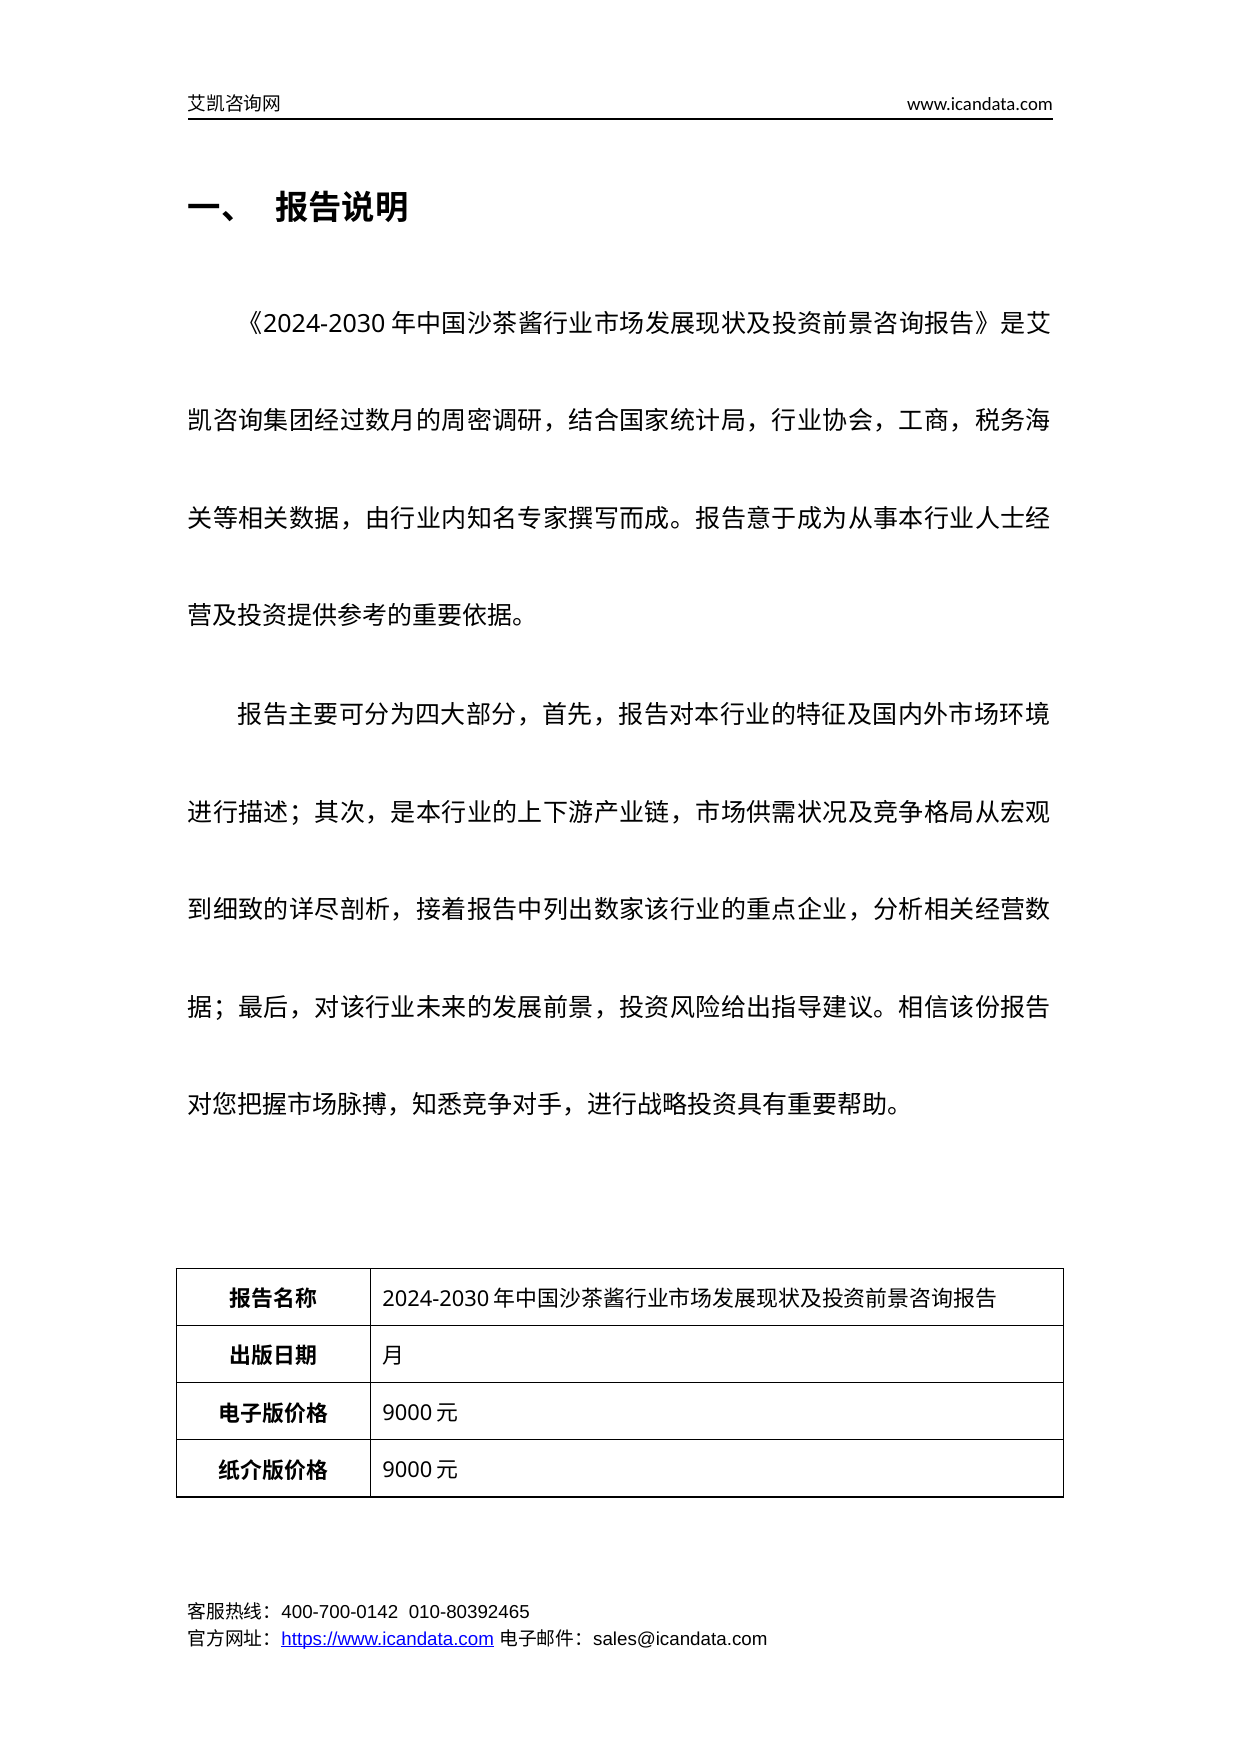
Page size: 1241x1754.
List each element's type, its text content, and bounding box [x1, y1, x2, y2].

table_cell 出版日期 [177, 1326, 370, 1382]
table_header 2024-2030年中国沙茶酱行业市场发展现状及投资前景咨询报告 [371, 1269, 1063, 1325]
table_cell 纸介版价格 [177, 1440, 370, 1496]
subtitle 报告说明 [187, 172, 1053, 237]
table_cell 月 [371, 1326, 1063, 1382]
text 《2024-2030年中国沙茶酱行业市场发展现状及投资前景咨询报告》是艾凯咨询集团经过数月的周密调研，结合国家统计局，行业协会，工商，税务海关等相关数据，由行业内知名专家撰写而成。报告意于成为从事本行业人士经营及投资提供参考的重要依据。 [187, 289, 1053, 646]
text 报告主要可分为四大部分，首先，报告对本行业的特征及国内外市场环境进行描述；其次，是本行业的上下游产业链，市场供需状况及竞争格局从宏观到细致的详尽剖析，接着报告中列出数家该行业的重点企业，分析相关经营数据；最后，对该行业未来的发展前景，投资风险给出指导建议。相信该份报告对您把握市场脉搏，知悉竞争对手，进行战略投资具有重要帮助。 [187, 681, 1053, 1136]
table_cell 9000元 [371, 1440, 1063, 1496]
table_header 报告名称 [177, 1269, 370, 1325]
table_cell 电子版价格 [177, 1383, 370, 1439]
table_cell 9000元 [371, 1383, 1063, 1439]
